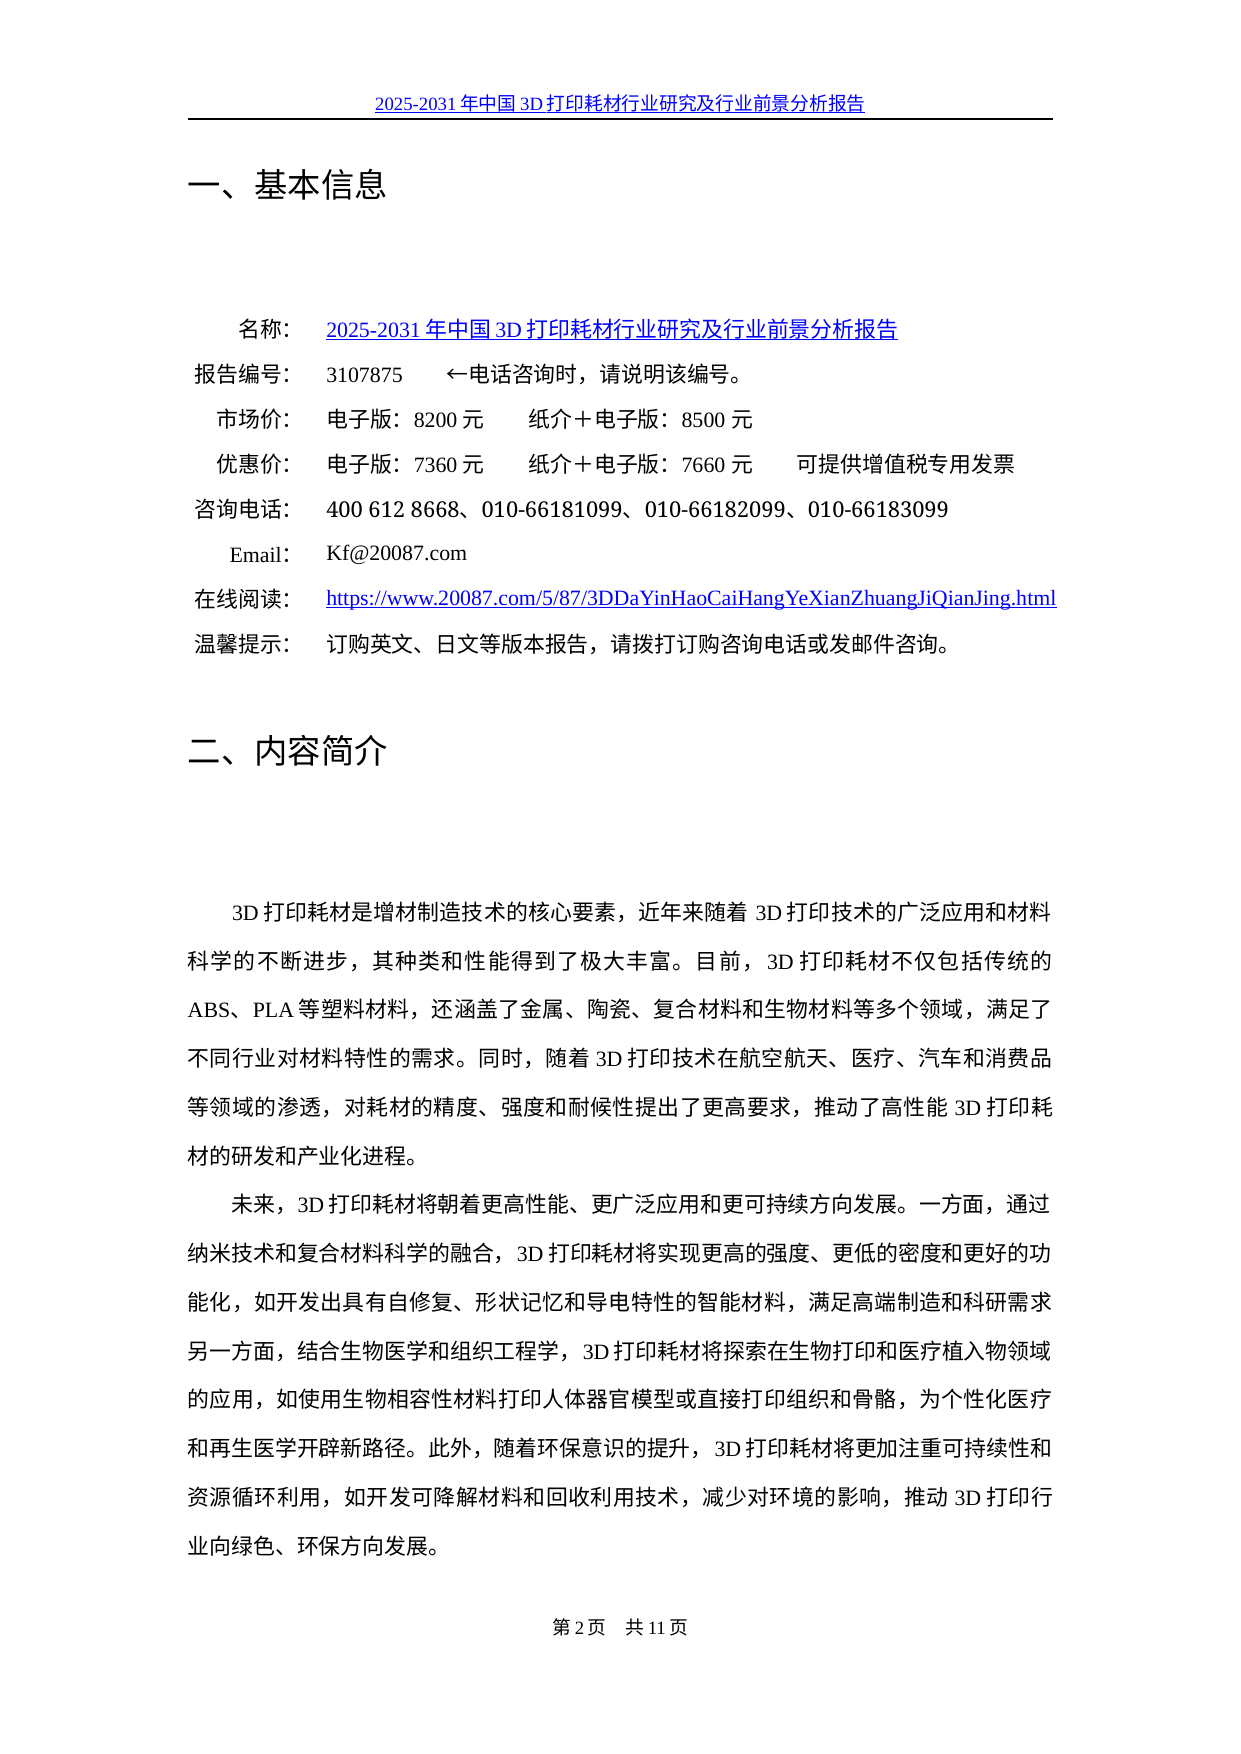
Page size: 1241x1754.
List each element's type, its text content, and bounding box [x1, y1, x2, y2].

table_cell 温馨提示： [167, 627, 315, 672]
table_cell 电子版：8200 元 纸介＋电子版：8500 元 [315, 402, 1073, 447]
table_cell 400 612 8668、010-66181099、010-66182099、010-66183099 [315, 492, 1073, 537]
table_cell [315, 582, 1073, 627]
table_cell 3107875 ←电话咨询时，请说明该编号。 [315, 357, 1073, 402]
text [187, 894, 1053, 1561]
table_header 2025-2031年中国3D打印耗材行业研究及行业前景分析报告 [315, 312, 1073, 357]
title 一、基本信息 [187, 150, 1053, 215]
table_cell 优惠价： [167, 447, 315, 492]
table_cell 报告编号： [167, 357, 315, 402]
table_cell 电子版：7360 元 纸介＋电子版：7660 元 可提供增值税专用发票 [315, 447, 1073, 492]
table_cell 咨询电话： [167, 492, 315, 537]
table_cell Email： [167, 537, 315, 582]
table_cell 在线阅读： [167, 582, 315, 627]
title 二、内容简介 [187, 717, 1053, 782]
table_cell 市场价： [167, 402, 315, 447]
table_cell 订购英文、日文等版本报告，请拨打订购咨询电话或发邮件咨询。 [315, 627, 1073, 672]
table_header 名称： [167, 312, 315, 357]
table_cell Kf@20087.com [315, 537, 1073, 582]
